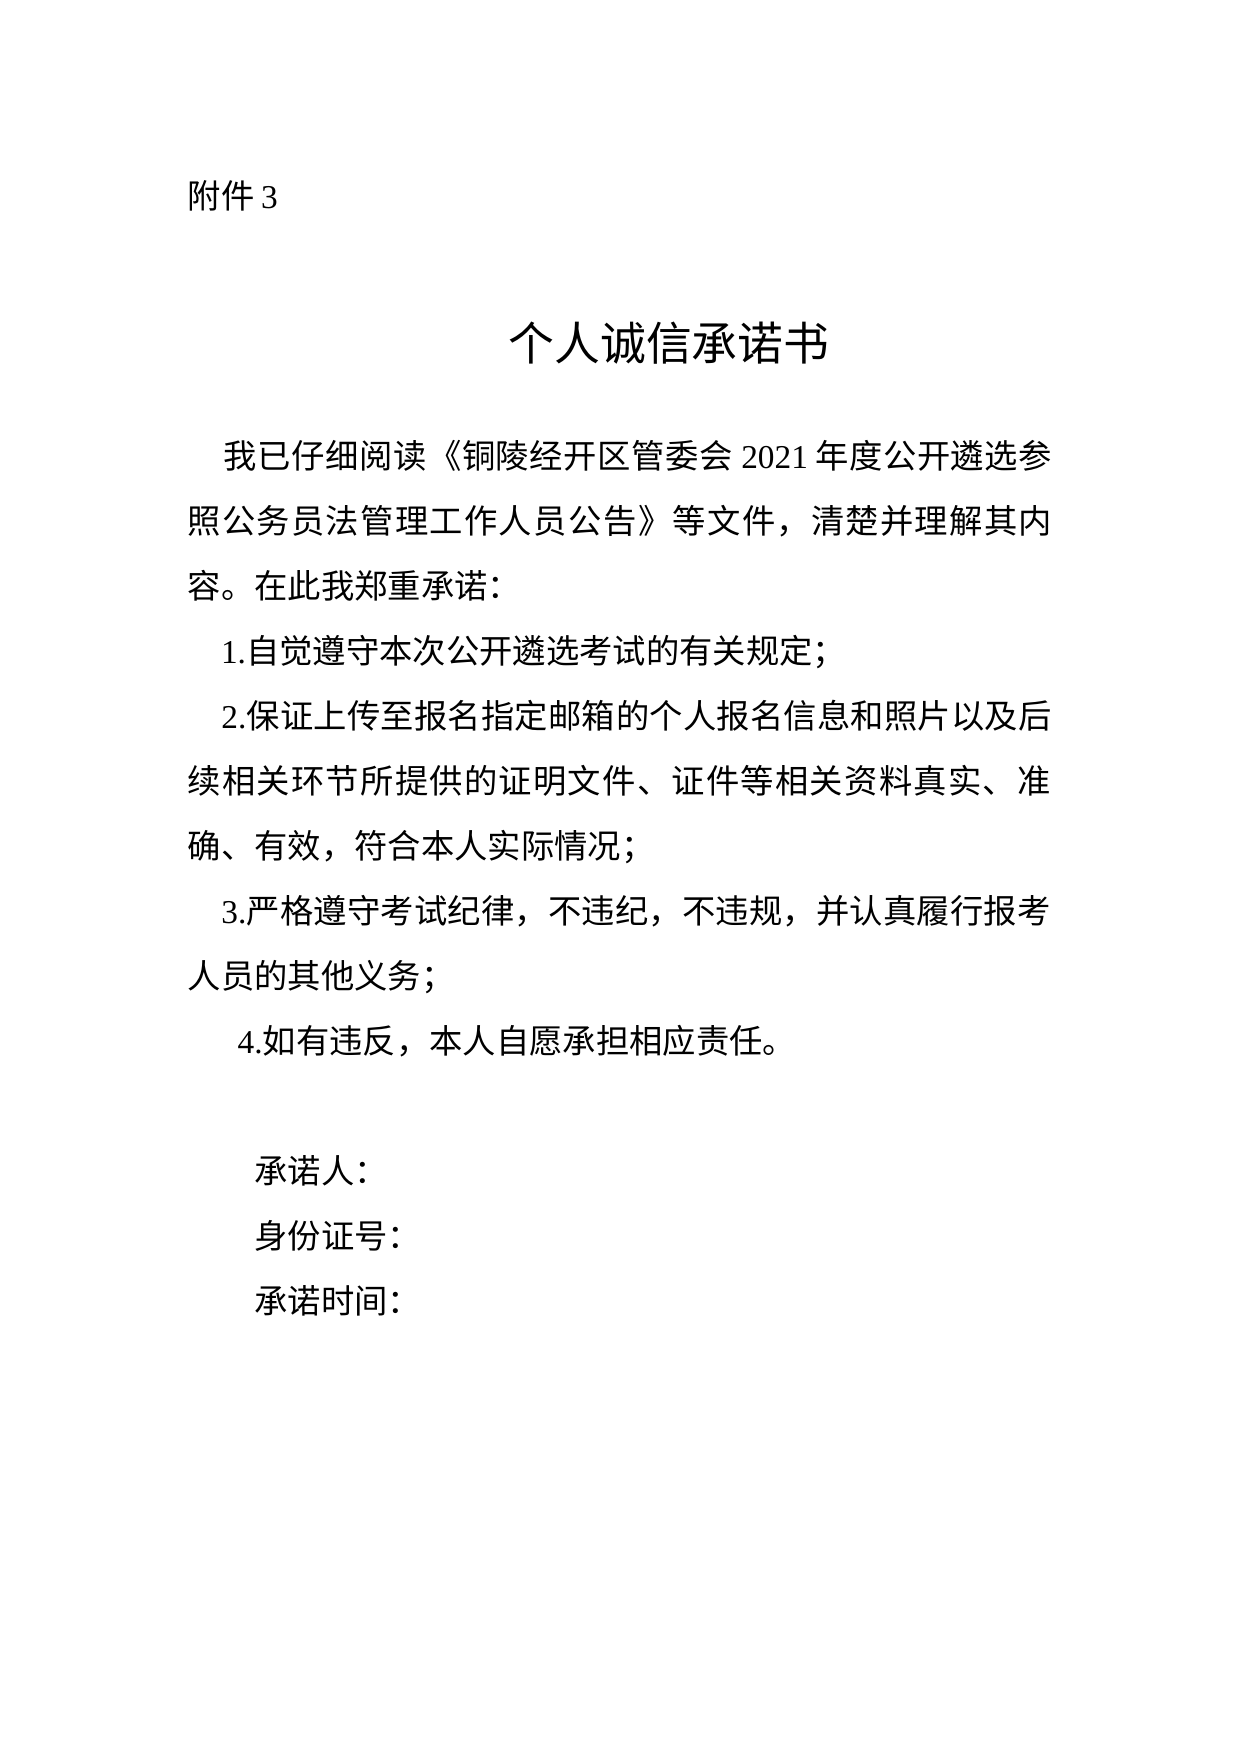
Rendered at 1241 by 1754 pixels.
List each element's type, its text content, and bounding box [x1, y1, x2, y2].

text 附件3 [187, 162, 986, 227]
text 承诺时间： [187, 1267, 1053, 1332]
text 身份证号： [187, 1202, 1053, 1267]
text 3.严格遵守考试纪律，不违纪，不违规，并认真履行报考人员的其他义务； [187, 877, 1053, 1007]
text 1.自觉遵守本次公开遴选考试的有关规定； [187, 617, 1053, 682]
text 承诺人： [187, 1137, 1053, 1202]
text 2.保证上传至报名指定邮箱的个人报名信息和照片以及后续相关环节所提供的证明文件、证件等相关资料真实、准确、有效，符合本人实际情况； [187, 682, 1053, 877]
text 我已仔细阅读《铜陵经开区管委会2021年度公开遴选参照公务员法管理工作人员公告》等文件，清楚并理解其内容。在此我郑重承诺： [187, 422, 1053, 617]
text 个人诚信承诺书 [187, 292, 1053, 389]
text 4.如有违反，本人自愿承担相应责任。 [187, 1007, 1053, 1072]
